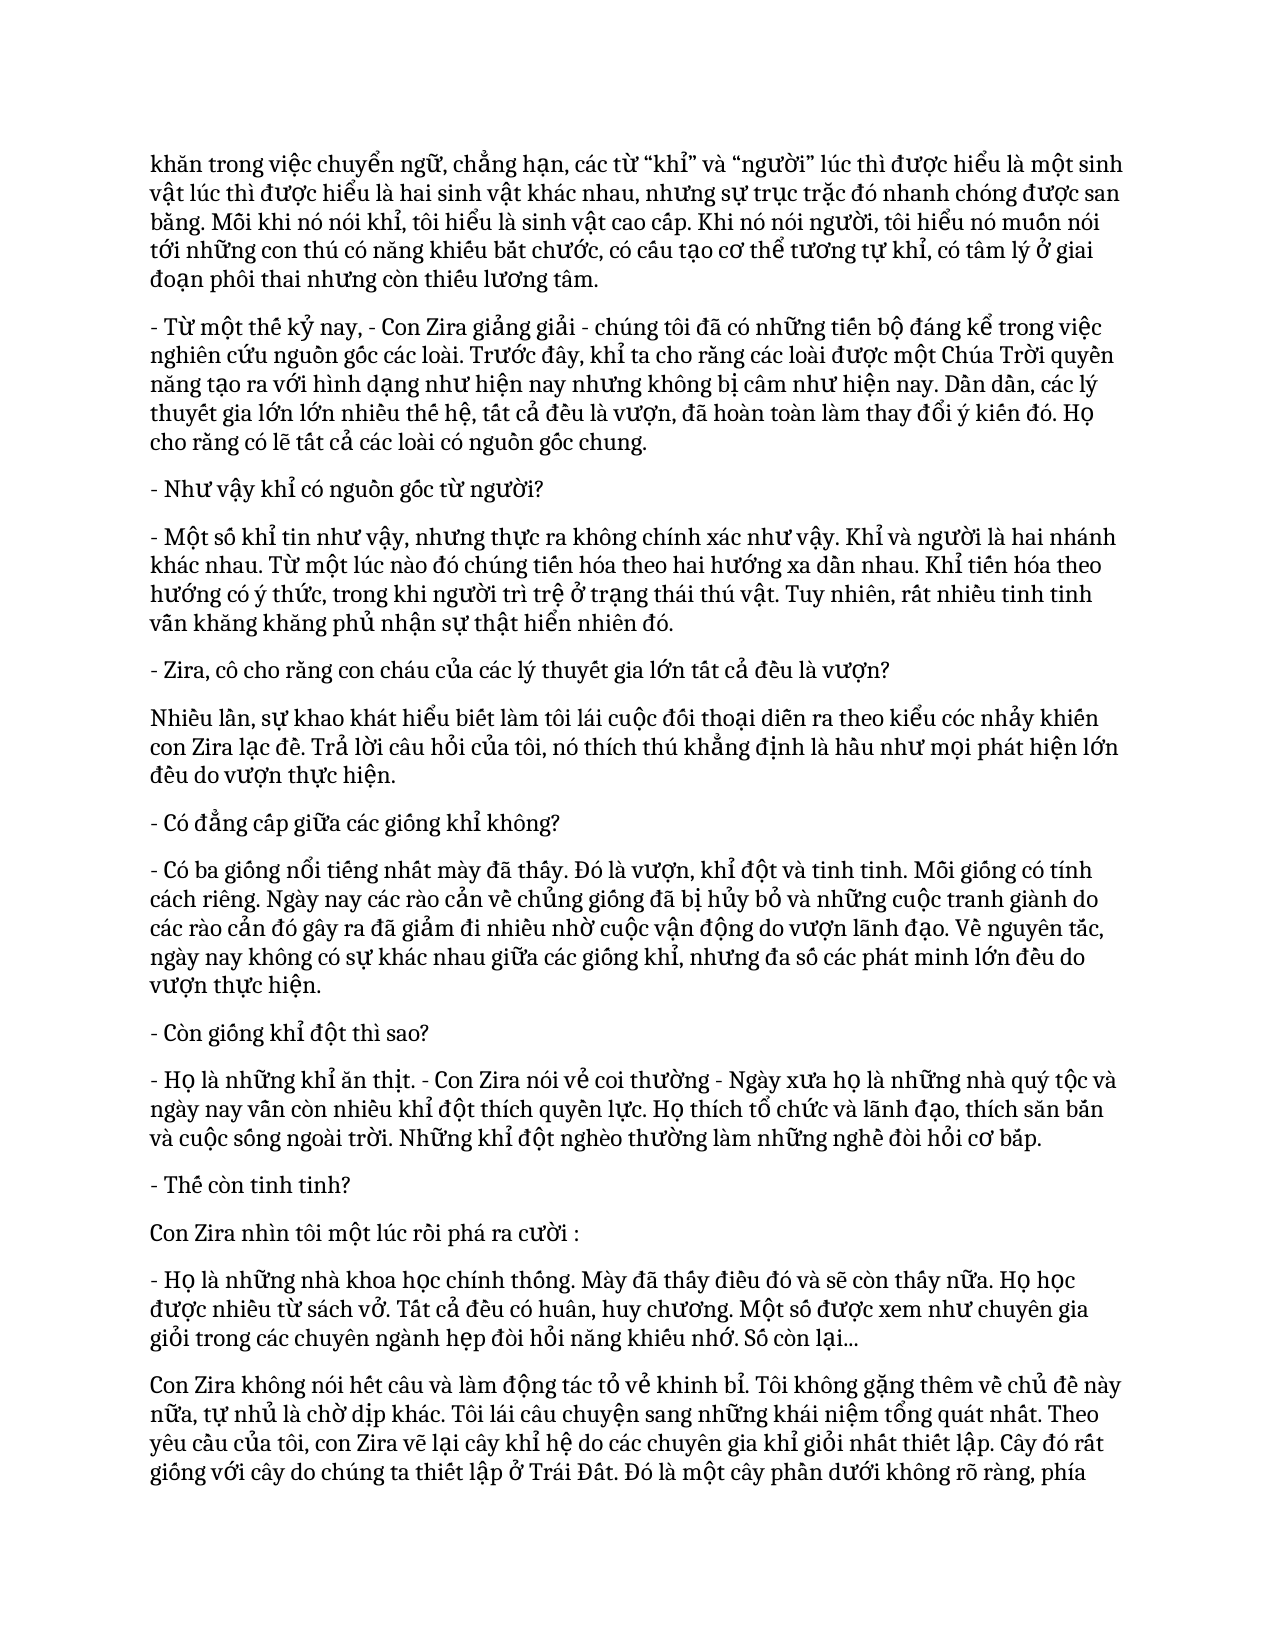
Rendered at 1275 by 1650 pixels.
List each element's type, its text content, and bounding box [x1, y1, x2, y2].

text - Họ là những nhà khoa học chính thống. Mày đã thấy điều đó và sẽ còn thấy nữa. Họ học được nhiều từ sách vở. Tất cả đều có huân, huy chương. Một số được xem như chuyên gia giỏi trong các chuyên ngành hẹp đòi hỏi năng khiếu nhớ. Số còn lại... [150, 1266, 1125, 1352]
text - Có ba giống nổi tiếng nhất mày đã thấy. Đó là vượn, khỉ đột và tinh tinh. Mỗi giống có tính cách riêng. Ngày nay các rào cản về chủng giống đã bị hủy bỏ và những cuộc tranh giành do các rào cản đó gây ra đã giảm đi nhiều nhờ cuộc vận động do vượn lãnh đạo. Về nguyên tắc, ngày nay không có sự khác nhau giữa các giống khỉ, nhưng đa số các phát minh lớn đều do vượn thực hiện. [150, 856, 1125, 1000]
text - Zira, cô cho rằng con cháu của các lý thuyết gia lớn tất cả đều là vượn? [150, 656, 1125, 685]
text - Như vậy khỉ có nguồn gốc từ người? [150, 475, 1125, 504]
text - Từ một thế kỷ nay, - Con Zira giảng giải - chúng tôi đã có những tiến bộ đáng kể trong việc nghiên cứu nguồn gốc các loài. Trước đây, khỉ ta cho rằng các loài được một Chúa Trời quyền năng tạo ra với hình dạng như hiện nay nhưng không bị câm như hiện nay. Dần dần, các lý thuyết gia lớn lớn nhiều thế hệ, tất cả đều là vượn, đã hoàn toàn làm thay đổi ý kiến đó. Họ cho rằng có lẽ tất cả các loài có nguồn gốc chung. [150, 312, 1125, 456]
text - Họ là những khỉ ăn thịt. - Con Zira nói vẻ coi thường - Ngày xưa họ là những nhà quý tộc và ngày nay vẫn còn nhiều khỉ đột thích quyền lực. Họ thích tổ chức và lãnh đạo, thích săn bắn và cuộc sống ngoài trời. Những khỉ đột nghèo thường làm những nghề đòi hỏi cơ bắp. [150, 1066, 1125, 1152]
text Con Zira nhìn tôi một lúc rồi phá ra cười : [150, 1219, 1125, 1247]
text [150, 150, 1125, 294]
text - Có đẳng cấp giữa các giống khỉ không? [150, 809, 1125, 837]
text - Một số khỉ tin như vậy, nhưng thực ra không chính xác như vậy. Khỉ và người là hai nhánh khác nhau. Từ một lúc nào đó chúng tiến hóa theo hai hướng xa dần nhau. Khỉ tiến hóa theo hướng có ý thức, trong khi người trì trệ ở trạng thái thú vật. Tuy nhiên, rất nhiều tinh tinh vẫn khăng khăng phủ nhận sự thật hiển nhiên đó. [150, 522, 1125, 637]
text - Thế còn tinh tinh? [150, 1171, 1125, 1200]
text - Còn giống khỉ đột thì sao? [150, 1019, 1125, 1047]
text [150, 1371, 1125, 1486]
text Nhiều lần, sự khao khát hiểu biết làm tôi lái cuộc đối thoại diễn ra theo kiểu cóc nhảy khiến con Zira lạc đề. Trả lời câu hỏi của tôi, nó thích thú khẳng định là hầu như mọi phát hiện lớn đều do vượn thực hiện. [150, 704, 1125, 790]
